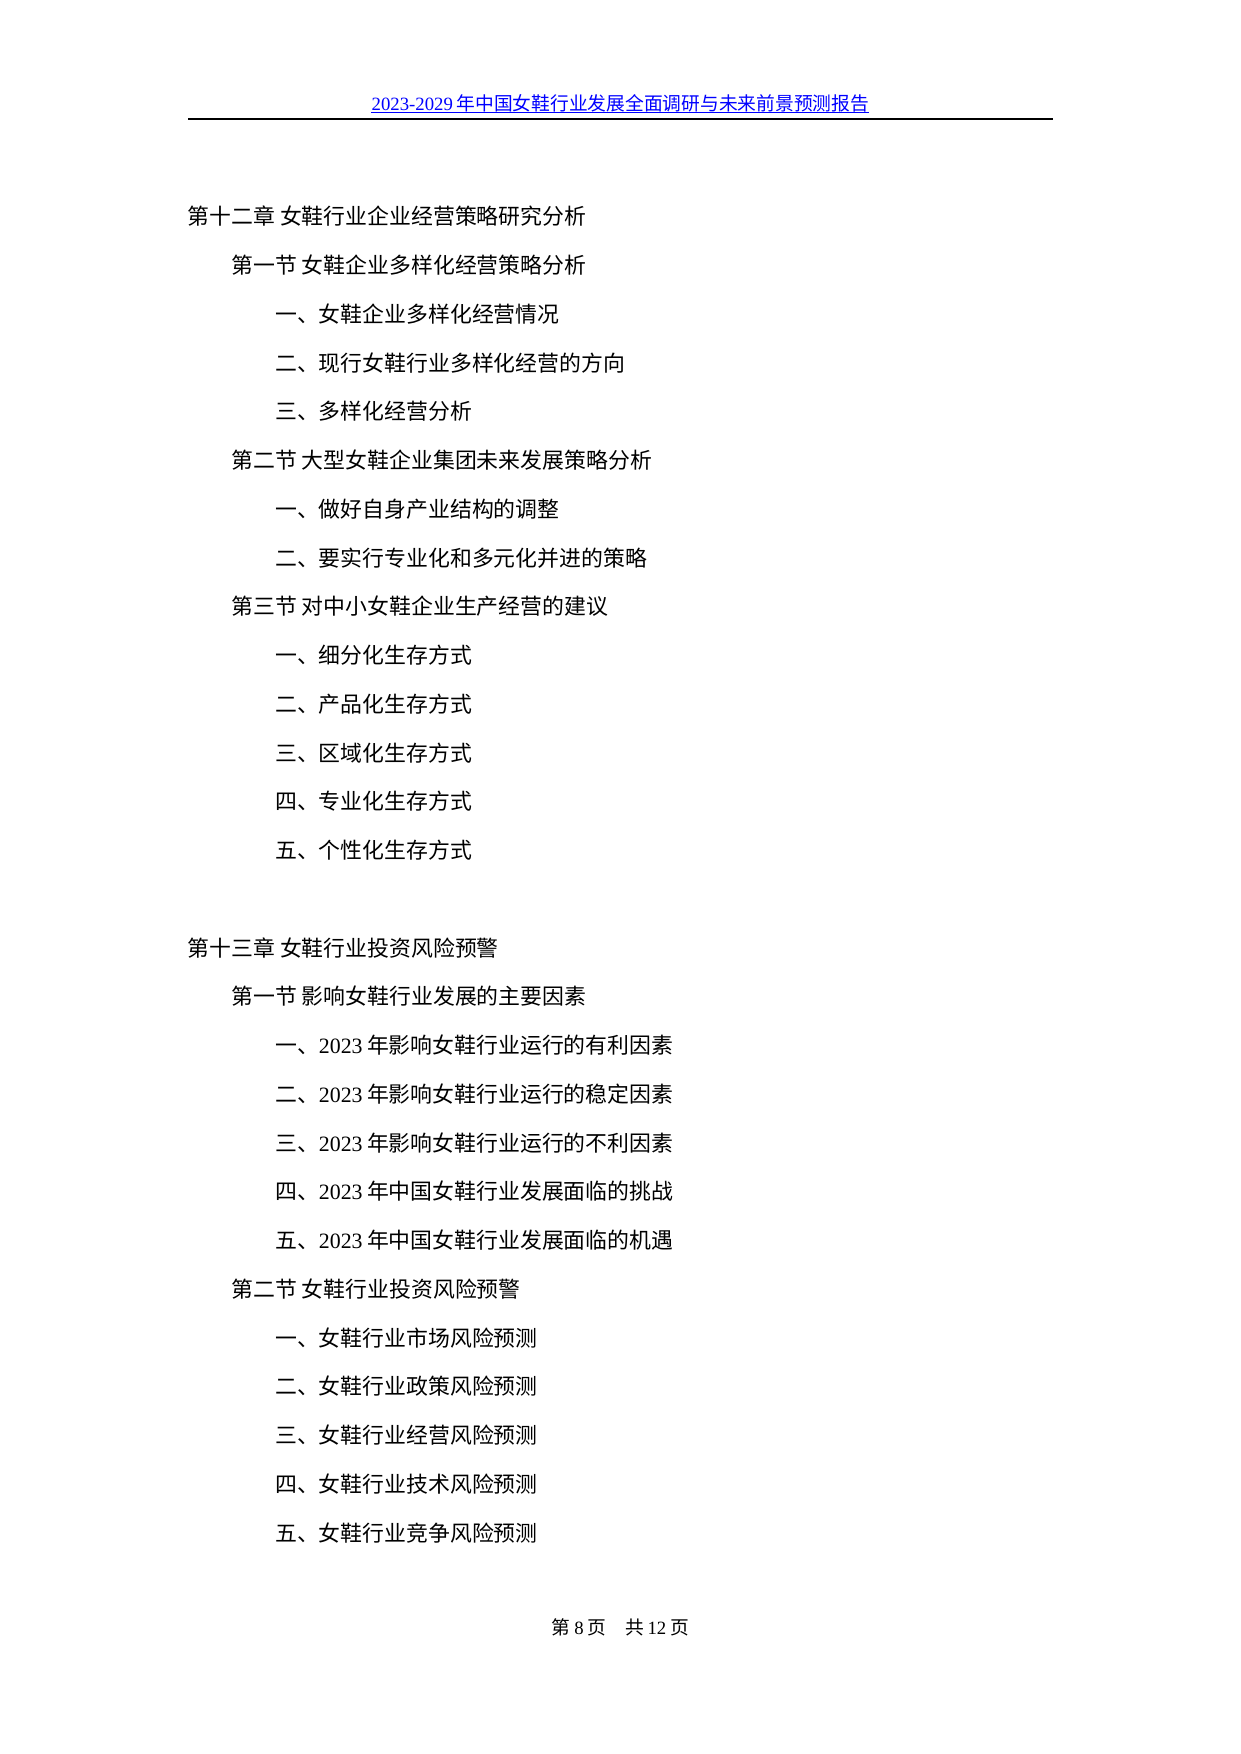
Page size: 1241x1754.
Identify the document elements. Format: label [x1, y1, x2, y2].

text [187, 150, 1053, 1548]
